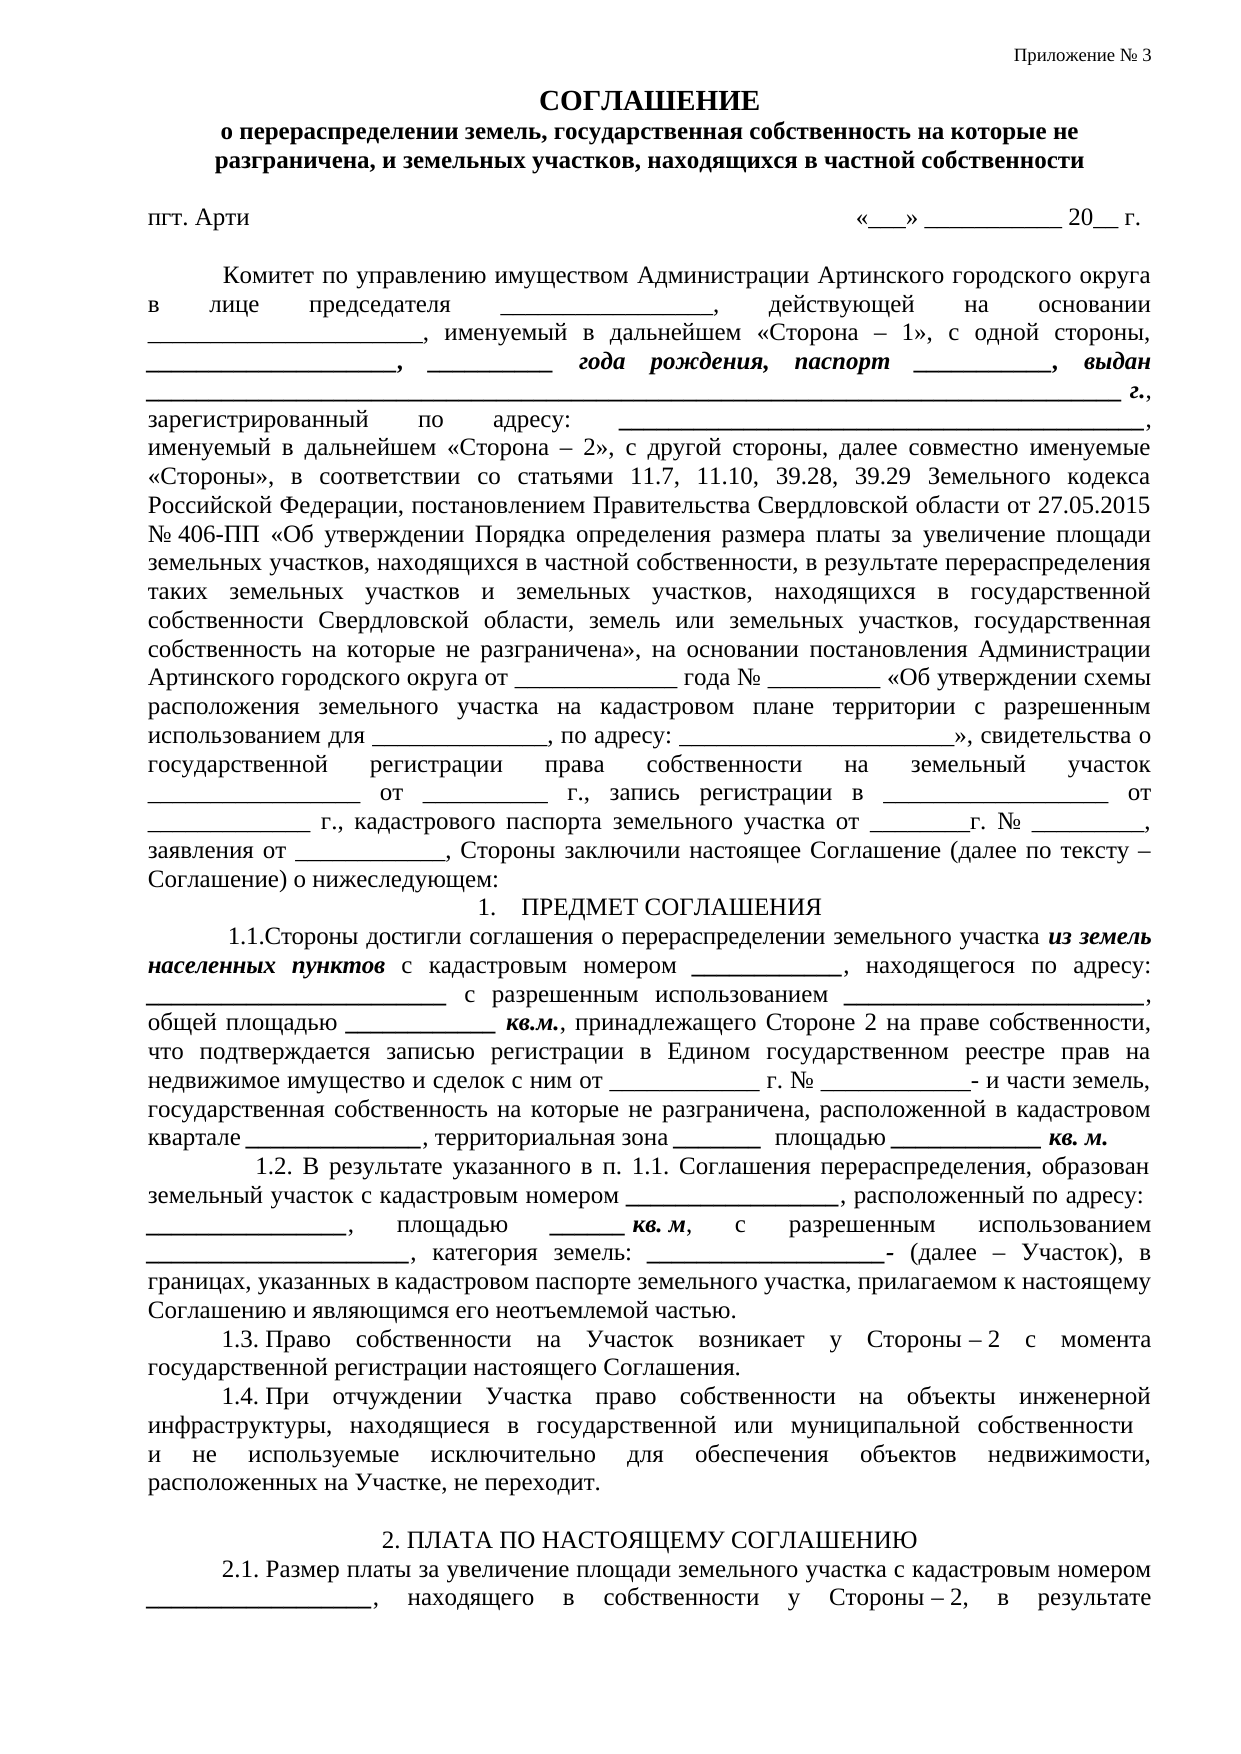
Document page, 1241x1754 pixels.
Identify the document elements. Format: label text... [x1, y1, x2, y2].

text о перераспределении земель, государственная собственность на которые не разграничена, и земельных участков, находящихся в частной собственности [148, 116, 1152, 174]
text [148, 1554, 1152, 1611]
list ПРЕДМЕТ СОГЛАШЕНИЯ [148, 892, 1152, 921]
text пгт. Арти «___» ___________ 20__ г. [148, 202, 1152, 231]
text Комитет по управлению имуществом Администрации Артинского городского округа в лице председателя _________________, действующей на основании ______________________, именуемый в дальнейшем «Сторона – 1», с одной стороны, ____________________, __________ года рождения, паспорт ___________, выдан ______________________________________________________________________________ г., зарегистрированный по адресу: __________________________________________, именуемый в дальнейшем «Сторона – 2», с другой стороны, далее совместно именуемые «Стороны», в соответствии со статьями 11.7, 11.10, 39.28, 39.29 Земельного кодекса Российской Федерации, постановлением Правительства Свердловской области от 27.05.2015 № 406-ПП «Об утверждении Порядка определения размера платы за увеличение площади земельных участков, находящихся в частной собственности, в результате перераспределения таких земельных участков и земельных участков, находящихся в государственной собственности Свердловской области, земель или земельных участков, государственная собственность на которые не разграничена», на основании постановления Администрации Артинского городского округа от _____________ года № _________ «Об утверждении схемы расположения земельного участка на кадастровом плане территории с разрешенным использованием для ______________, по адресу: ______________________», свидетельства о государственной регистрации права собственности на земельный участок _________________ от __________ г., запись регистрации в __________________ от _____________ г., кадастрового паспорта земельного участка от ________г. № _________, заявления от ____________, Стороны заключили настоящее Соглашение (далее по тексту – Соглашение) о нижеследующем: [148, 260, 1152, 892]
text 1.3. Право собственности на Участок возникает у Стороны – 2 с момента государственной регистрации настоящего Соглашения. [148, 1324, 1152, 1381]
text 1.1.Стороны достигли соглашения о перераспределении земельного участка из земель населенных пунктов с кадастровым номером ____________, находящегося по адресу: ________________________ с разрешенным использованием ________________________, общей площадью ____________ кв.м., принадлежащего Стороне 2 на праве собственности, что подтверждается записью регистрации в Едином государственном реестре прав на недвижимое имущество и сделок с ним от ____________ г. № ____________- и части земель, государственная собственность на которые не разграничена, расположенной в кадастровом квартале ______________, территориальная зона _______ площадью ____________ кв. м. [148, 921, 1152, 1151]
text 1.2. В результате указанного в п. 1.1. Соглашения перераспределения, образован земельный участок с кадастровым номером _________________, расположенный по адресу: ________________, площадью ______ кв. м, с разрешенным использованием _____________________, категория земель: ___________________- (далее – Участок), в границах, указанных в кадастровом паспорте земельного участка, прилагаемом к настоящему Соглашению и являющимся его неотъемлемой частью. [148, 1151, 1152, 1324]
text СОГЛАШЕНИЕ [148, 83, 1152, 116]
text 2. ПЛАТА ПО НАСТОЯЩЕМУ СОГЛАШЕНИЮ [148, 1525, 1152, 1554]
text Приложение № 3 [679, 44, 1152, 66]
text 1.4. При отчуждении Участка право собственности на объекты инженерной инфраструктуры, находящиеся в государственной или муниципальной собственности и не используемые исключительно для обеспечения объектов недвижимости, расположенных на Участке, не переходит. [148, 1381, 1152, 1496]
